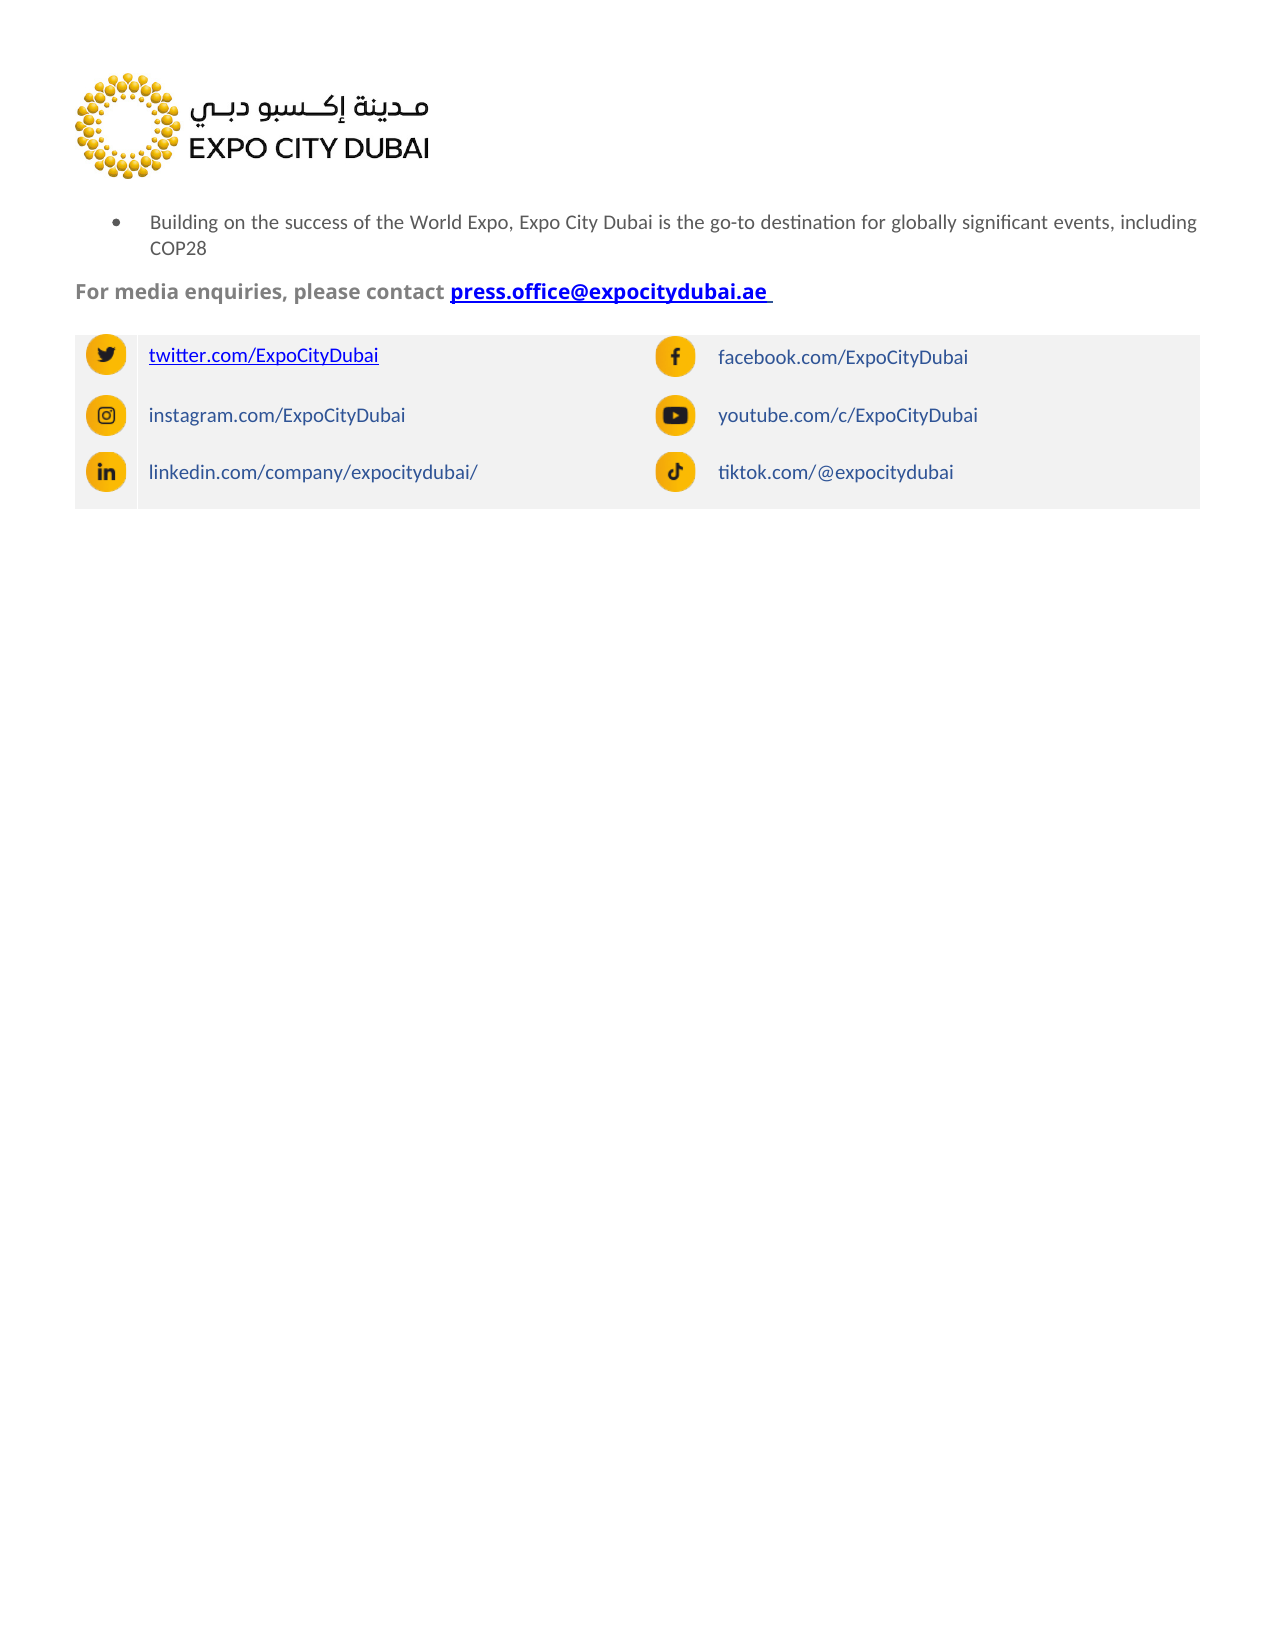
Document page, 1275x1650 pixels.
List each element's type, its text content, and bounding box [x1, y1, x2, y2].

picture [86, 395, 127, 436]
table_cell linkedin.com/company/expocitydubai/ [138, 452, 644, 509]
picture [75, 73, 430, 179]
table_cell [644, 452, 707, 509]
table_header [644, 335, 707, 396]
table_cell youtube.com/c/ExpoCityDubai [707, 396, 1200, 452]
list Building on the success of the World Expo, Expo City Dubai is the go-to destination for globally significant events, including COP28 [112, 209, 1200, 260]
picture [655, 395, 696, 436]
table_cell tiktok.com/@expocitydubai [707, 452, 1200, 509]
table_cell [644, 396, 707, 452]
table_header [75, 335, 137, 396]
table_cell [75, 452, 137, 509]
table_header facebook.com/ExpoCityDubai [707, 335, 1200, 396]
picture [86, 334, 127, 375]
picture [655, 452, 696, 492]
table_header twitter.com/ExpoCityDubai [138, 335, 644, 396]
table_cell [75, 396, 137, 452]
picture [655, 336, 696, 377]
text For media enquiries, please contact press.office@expocitydubai.ae [75, 277, 1200, 306]
table_cell instagram.com/ExpoCityDubai [138, 396, 644, 452]
picture [86, 452, 127, 492]
